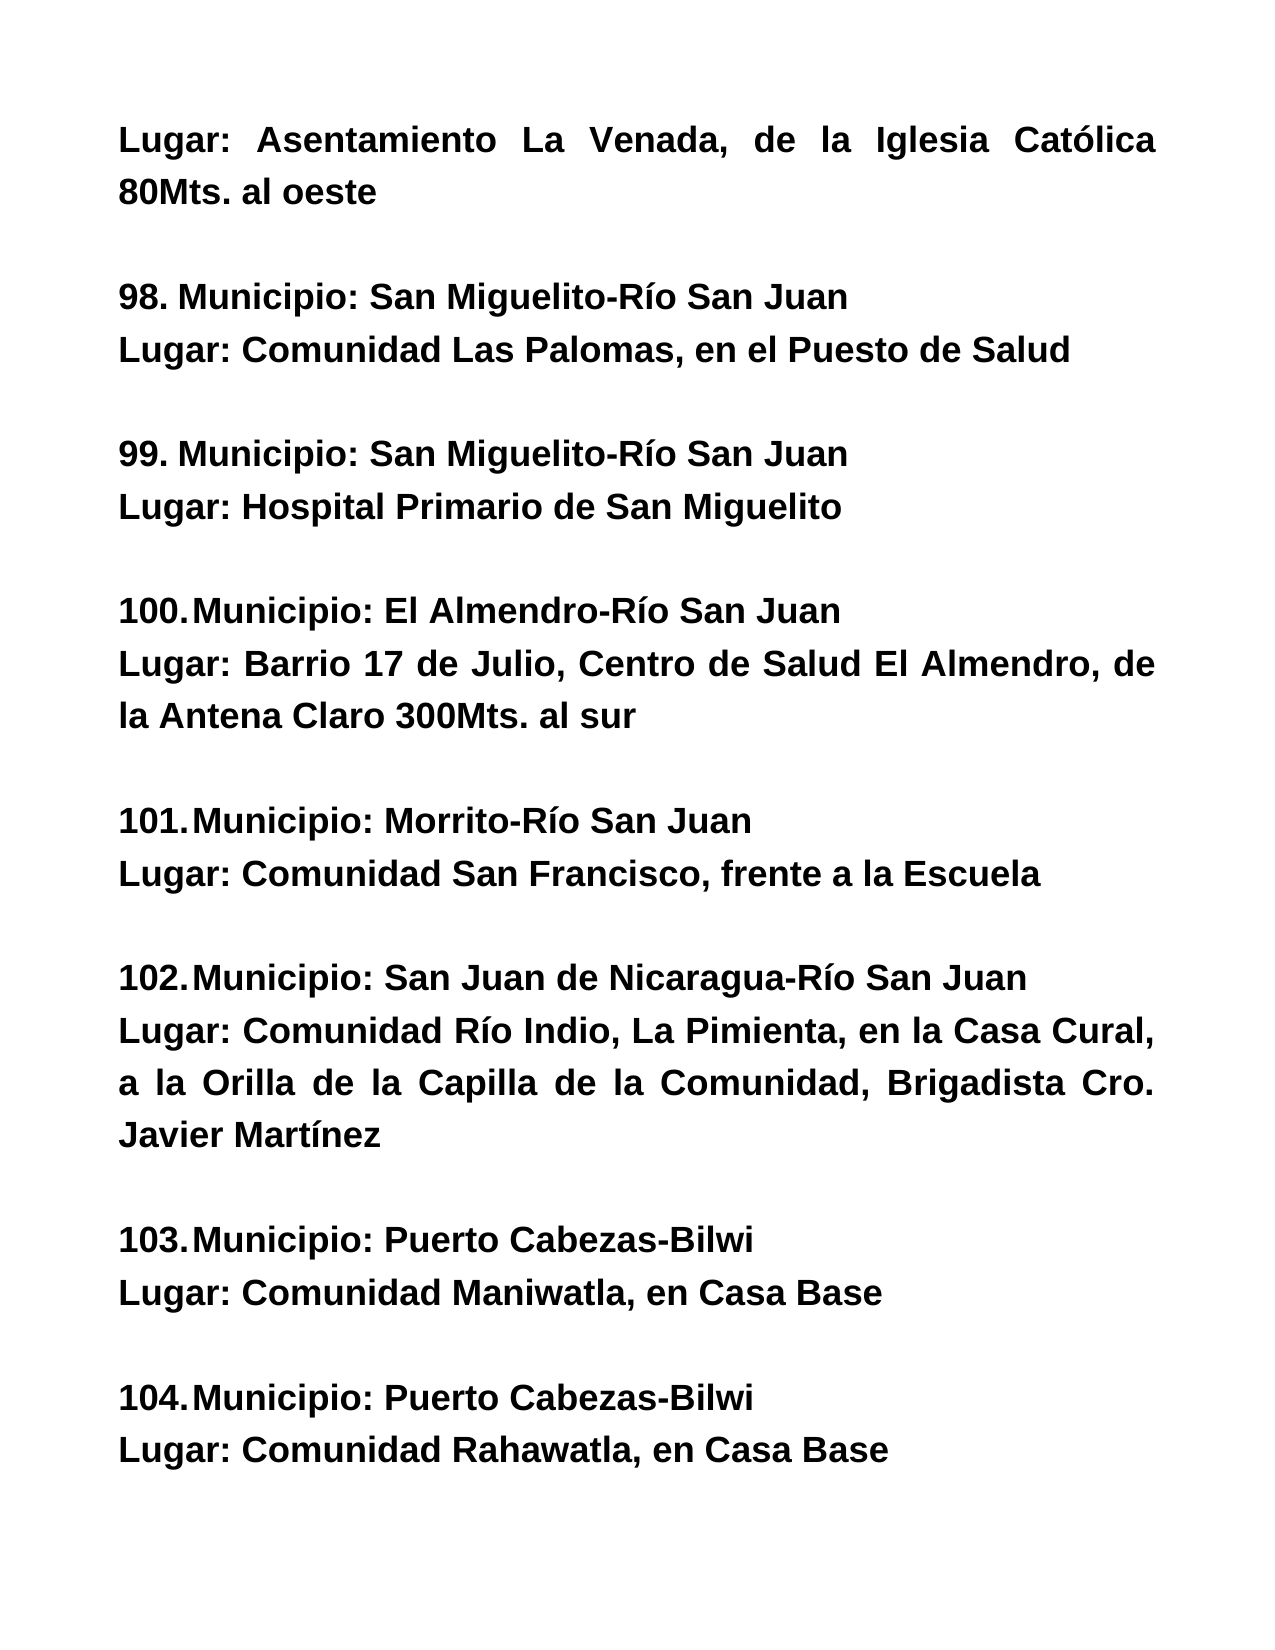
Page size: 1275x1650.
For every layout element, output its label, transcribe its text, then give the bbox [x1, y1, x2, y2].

list Municipio: Puerto Cabezas-Bilwi [118, 1218, 1157, 1260]
list Municipio: Morrito-Río San Juan [118, 799, 1157, 841]
text Lugar: Comunidad San Francisco, frente a la Escuela [118, 852, 1157, 894]
text Lugar: Asentamiento La Venada, de la Iglesia Católica 80Mts. al oeste [118, 118, 1157, 212]
list Municipio: Puerto Cabezas-Bilwi [118, 1376, 1157, 1418]
list Municipio: El Almendro-Río San Juan [118, 590, 1157, 632]
text Lugar: Comunidad Río Indio, La Pimienta, en la Casa Cural, a la Orilla de la Capilla de la Comunidad, Brigadista Cro. Javier Martínez [118, 1009, 1157, 1156]
text Lugar: Comunidad Las Palomas, en el Puesto de Salud [118, 328, 1157, 370]
list Municipio: San Juan de Nicaragua-Río San Juan [118, 956, 1157, 998]
text Lugar: Barrio 17 de Julio, Centro de Salud El Almendro, de la Antena Claro 300Mts. al sur [118, 642, 1157, 736]
text Lugar: Comunidad Rahawatla, en Casa Base [118, 1428, 1157, 1470]
list Municipio: San Miguelito-Río San Juan [118, 432, 1157, 474]
text Lugar: Comunidad Maniwatla, en Casa Base [118, 1271, 1157, 1313]
text Lugar: Hospital Primario de San Miguelito [118, 485, 1157, 527]
list Municipio: San Miguelito-Río San Juan [118, 275, 1157, 317]
